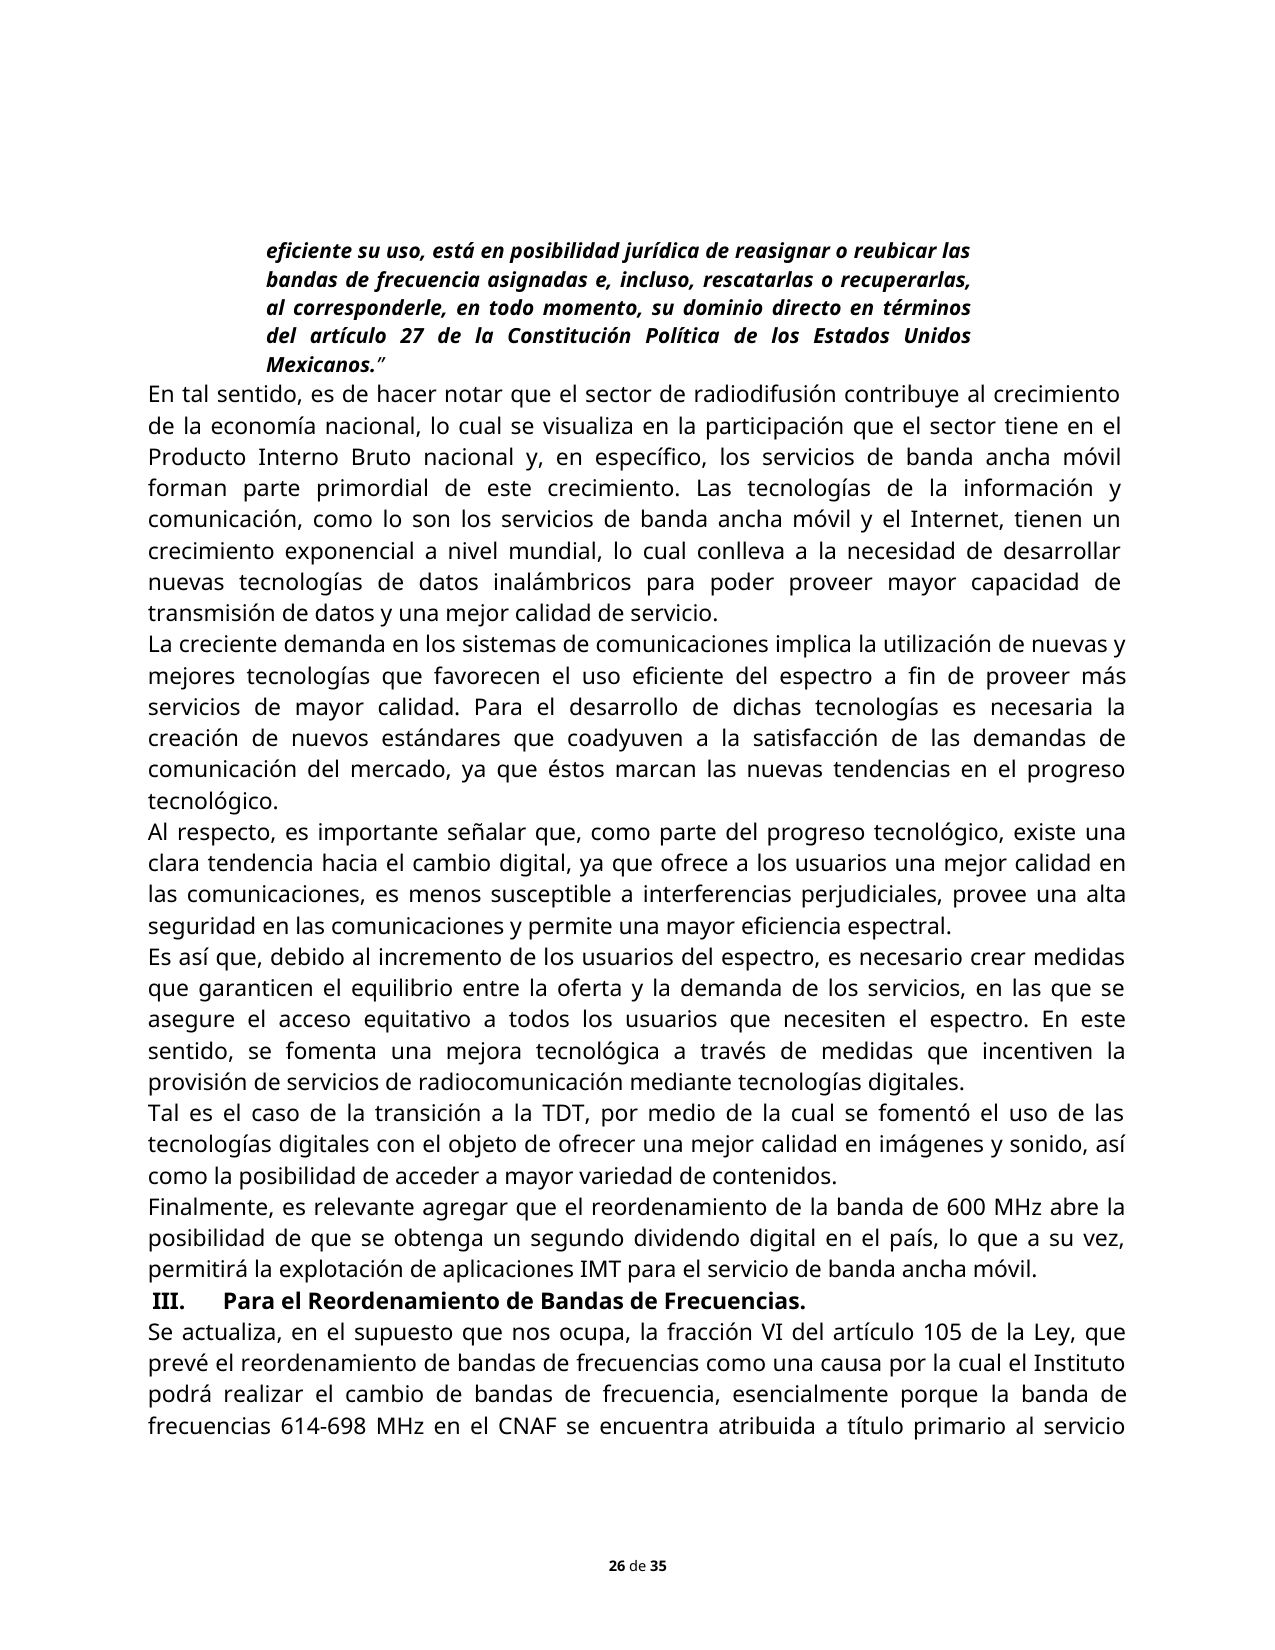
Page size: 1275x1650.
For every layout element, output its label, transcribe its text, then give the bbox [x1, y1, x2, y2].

text En tal sentido, es de hacer notar que el sector de radiodifusión contribuye al crecimiento de la economía nacional, lo cual se visualiza en la participación que el sector tiene en el Producto Interno Bruto nacional y, en específico, los servicios de banda ancha móvil forman parte primordial de este crecimiento. Las tecnologías de la información y comunicación, como lo son los servicios de banda ancha móvil y el Internet, tienen un crecimiento exponencial a nivel mundial, lo cual conlleva a la necesidad de desarrollar nuevas tecnologías de datos inalámbricos para poder proveer mayor capacidad de transmisión de datos y una mejor calidad de servicio. [148, 378, 1122, 628]
list La creciente demanda en los sistemas de comunicaciones implica la utilización de nuevas y mejores tecnologías que favorecen el uso eficiente del espectro a fin de proveer más servicios de mayor calidad. Para el desarrollo de dichas tecnologías es necesaria la creación de nuevos estándares que coadyuven a la satisfacción de las demandas de comunicación del mercado, ya que éstos marcan las nuevas tendencias en el progreso tecnológico. [148, 628, 1127, 816]
list Para el Reordenamiento de Bandas de Frecuencias. [185, 1285, 1127, 1316]
list Finalmente, es relevante agregar que el reordenamiento de la banda de 600 MHz abre la posibilidad de que se obtenga un segundo dividendo digital en el país, lo que a su vez, permitirá la explotación de aplicaciones IMT para el servicio de banda ancha móvil. [148, 1191, 1127, 1285]
list Al respecto, es importante señalar que, como parte del progreso tecnológico, existe una clara tendencia hacia el cambio digital, ya que ofrece a los usuarios una mejor calidad en las comunicaciones, es menos susceptible a interferencias perjudiciales, provee una alta seguridad en las comunicaciones y permite una mayor eficiencia espectral. [148, 816, 1127, 941]
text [266, 236, 974, 378]
list Es así que, debido al incremento de los usuarios del espectro, es necesario crear medidas que garanticen el equilibrio entre la oferta y la demanda de los servicios, en las que se asegure el acceso equitativo a todos los usuarios que necesiten el espectro. En este sentido, se fomenta una mejora tecnológica a través de medidas que incentiven la provisión de servicios de radiocomunicación mediante tecnologías digitales. [148, 941, 1127, 1097]
list Tal es el caso de la transición a la TDT, por medio de la cual se fomentó el uso de las tecnologías digitales con el objeto de ofrecer una mejor calidad en imágenes y sonido, así como la posibilidad de acceder a mayor variedad de contenidos. [148, 1097, 1127, 1191]
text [148, 1316, 1127, 1441]
